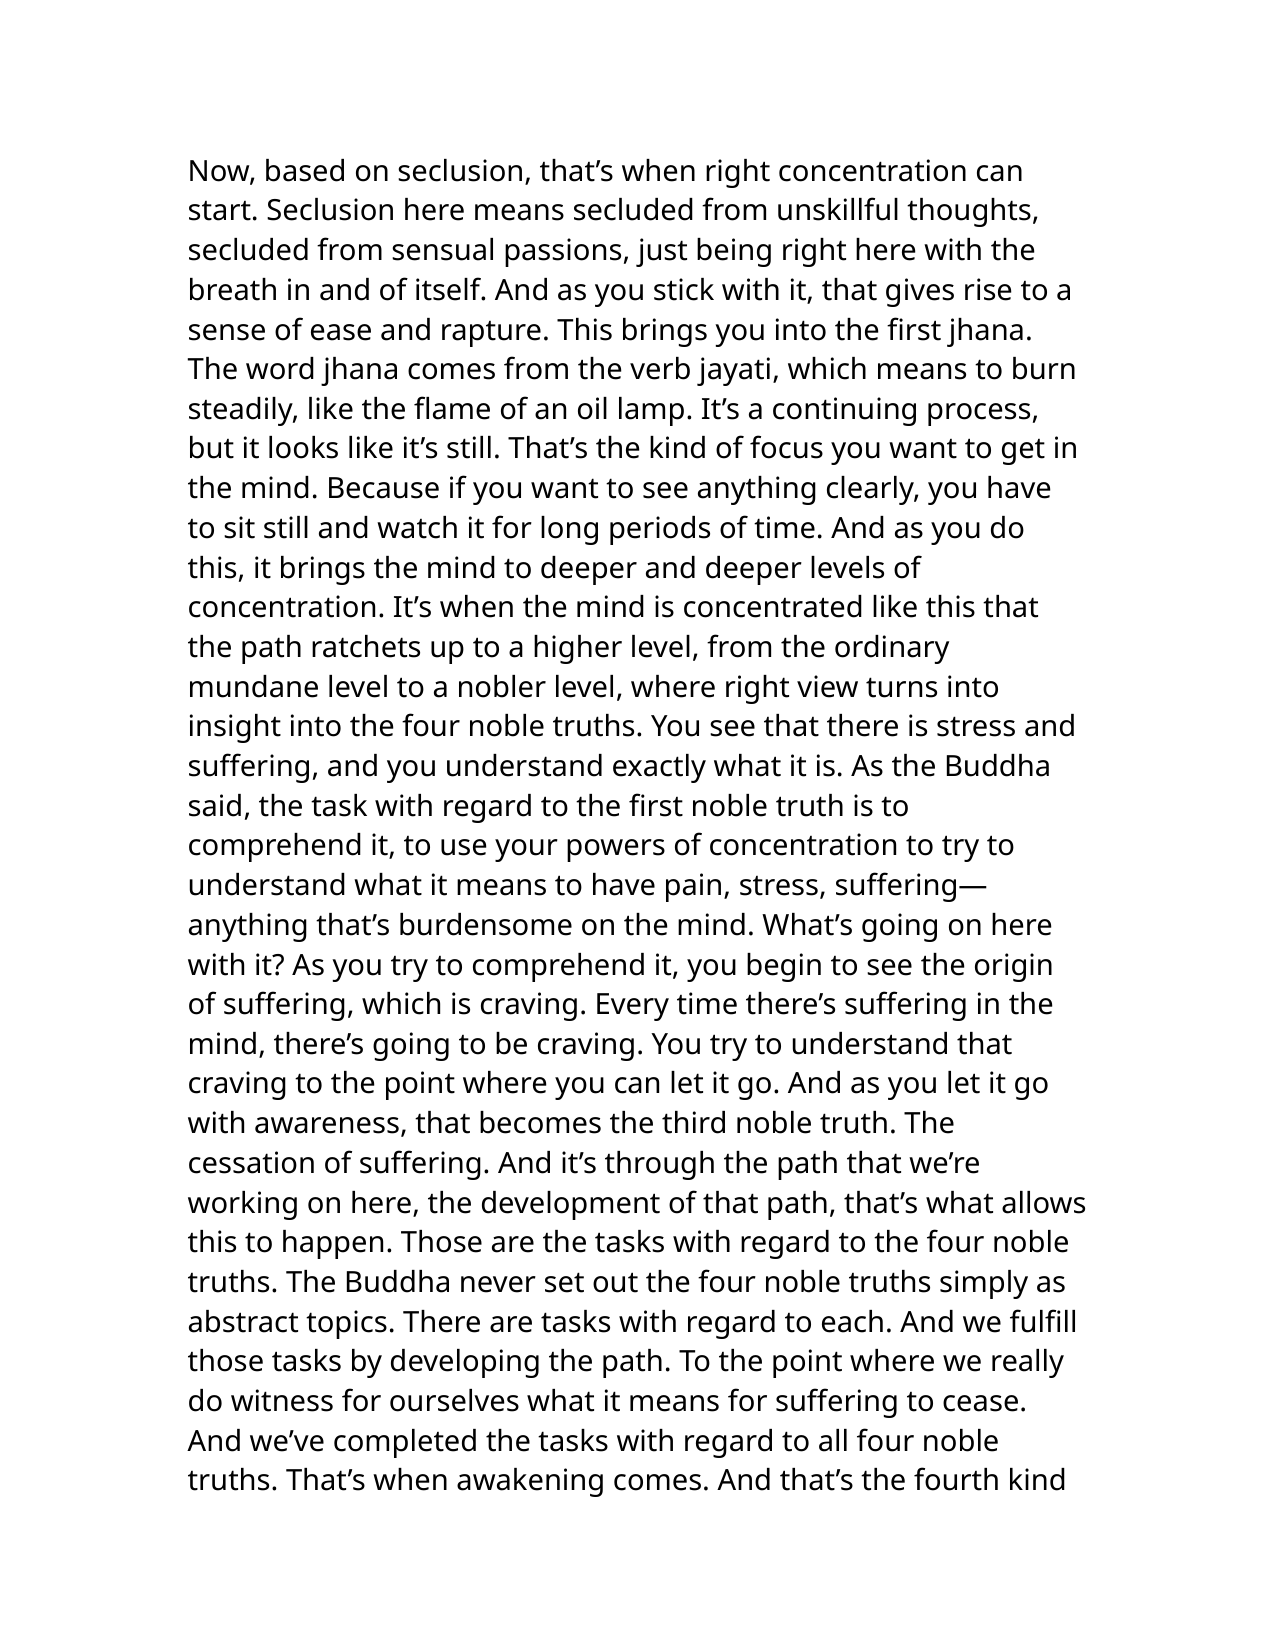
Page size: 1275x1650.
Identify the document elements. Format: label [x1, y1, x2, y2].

text [187, 150, 1087, 1499]
